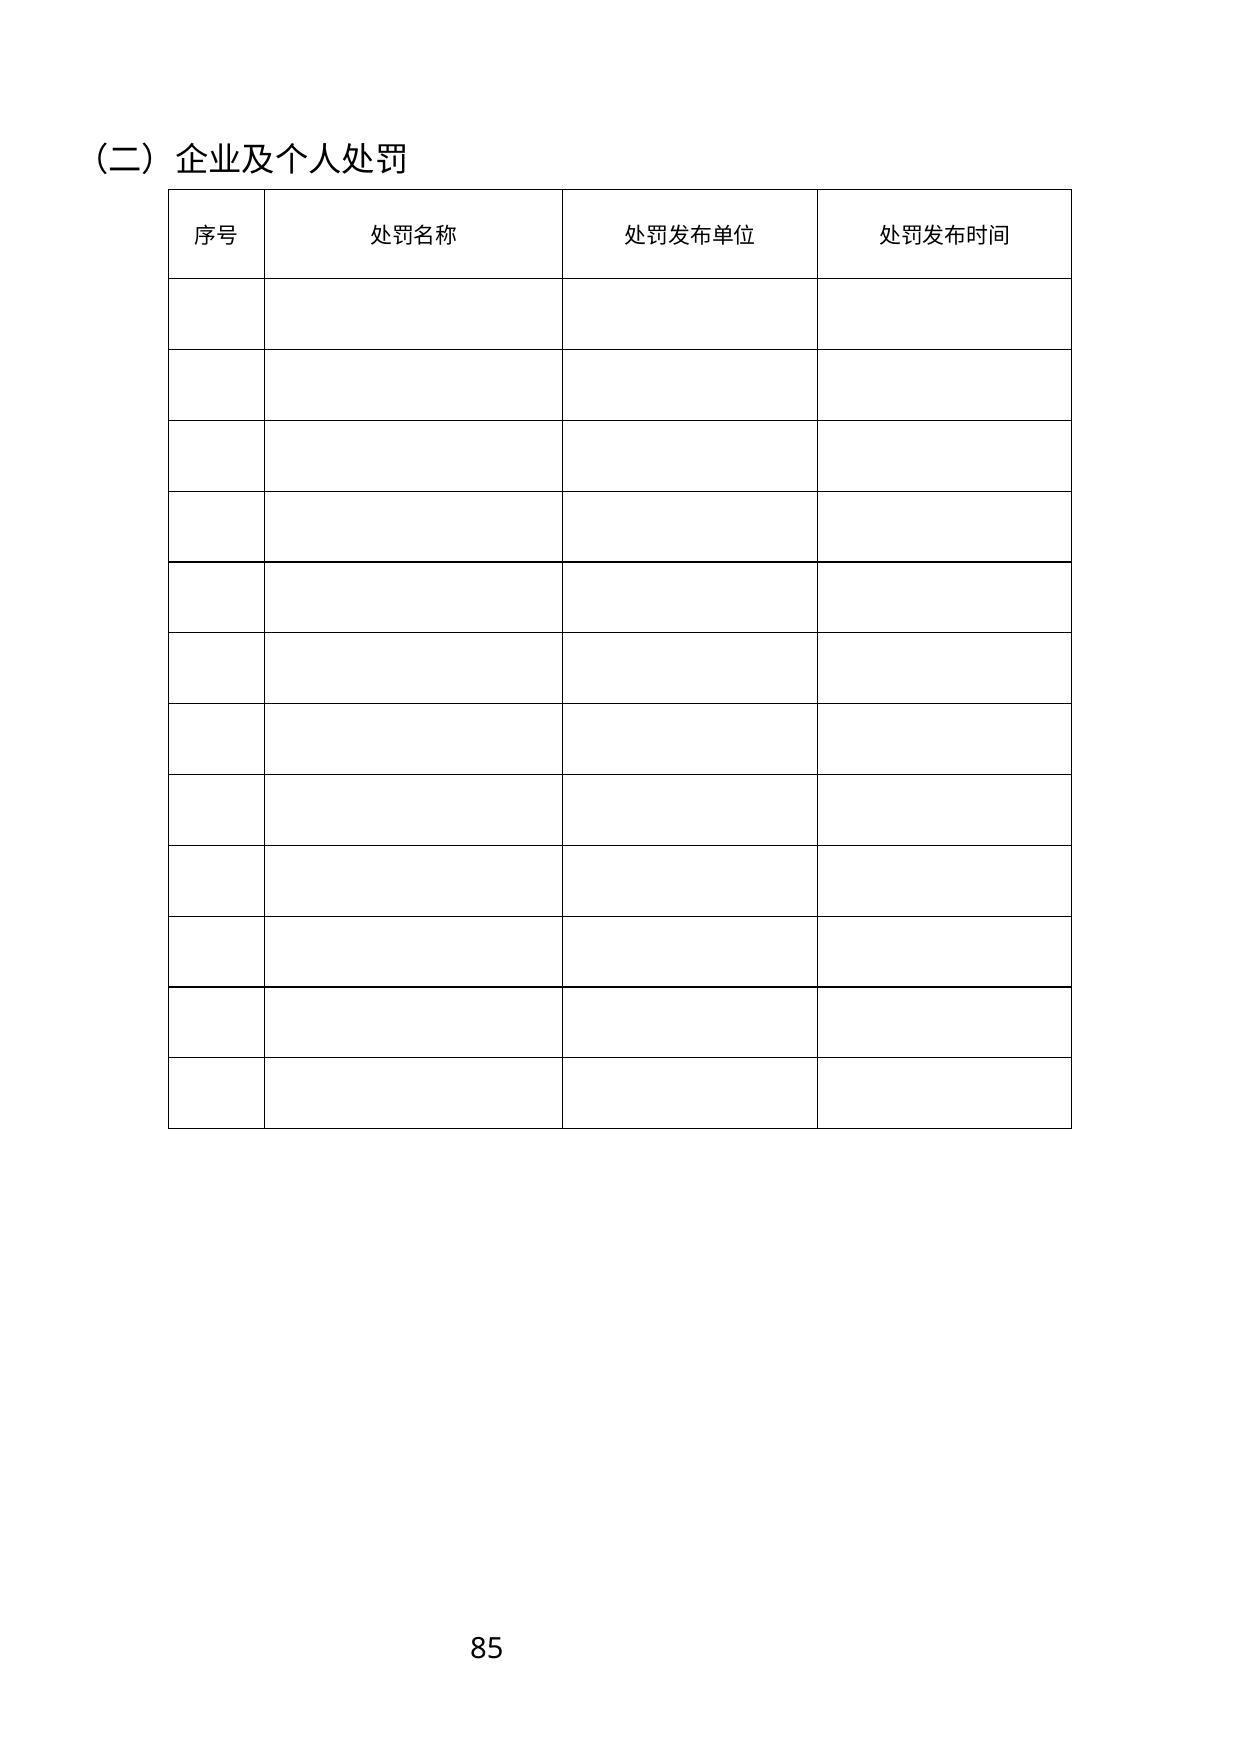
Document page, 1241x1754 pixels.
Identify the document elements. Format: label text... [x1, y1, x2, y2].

table_cell [563, 917, 817, 986]
table_cell [818, 633, 1071, 703]
table_cell [265, 279, 562, 349]
table_header 处罚发布时间 [818, 190, 1071, 278]
table_cell [265, 633, 562, 703]
table_cell [563, 775, 817, 845]
table_cell [563, 1058, 817, 1128]
list （二）企业及个人处罚 [75, 124, 1165, 189]
table_cell [818, 846, 1071, 916]
table_cell [563, 350, 817, 420]
table_cell [169, 775, 264, 845]
table_cell [818, 492, 1071, 561]
table_cell [169, 917, 264, 986]
table_cell [563, 421, 817, 491]
table_cell [265, 917, 562, 986]
table_cell [169, 350, 264, 420]
table_cell [265, 988, 562, 1057]
table_header 处罚名称 [265, 190, 562, 278]
table_cell [563, 846, 817, 916]
table_cell [265, 492, 562, 561]
table_cell [818, 279, 1071, 349]
table_cell [169, 1058, 264, 1128]
table_cell [818, 775, 1071, 845]
table_cell [265, 704, 562, 774]
table_cell [169, 704, 264, 774]
table_header 序号 [169, 190, 264, 278]
table_cell [169, 633, 264, 703]
table_cell [818, 421, 1071, 491]
table_cell [169, 421, 264, 491]
table_cell [169, 988, 264, 1057]
table_cell [818, 917, 1071, 986]
table_cell [169, 492, 264, 561]
table_cell [265, 775, 562, 845]
table_cell [563, 633, 817, 703]
table_header 处罚发布单位 [563, 190, 817, 278]
table_cell [265, 350, 562, 420]
table_cell [563, 988, 817, 1057]
table_cell [265, 563, 562, 632]
table_cell [563, 704, 817, 774]
table_cell [818, 704, 1071, 774]
table_cell [818, 988, 1071, 1057]
table_cell [265, 1058, 562, 1128]
table_cell [563, 279, 817, 349]
table_cell [169, 846, 264, 916]
table_cell [818, 1058, 1071, 1128]
table_cell [169, 563, 264, 632]
table_cell [563, 492, 817, 561]
table_cell [818, 563, 1071, 632]
table_cell [265, 846, 562, 916]
table_cell [265, 421, 562, 491]
table_cell [563, 563, 817, 632]
table_cell [818, 350, 1071, 420]
table_cell [169, 279, 264, 349]
